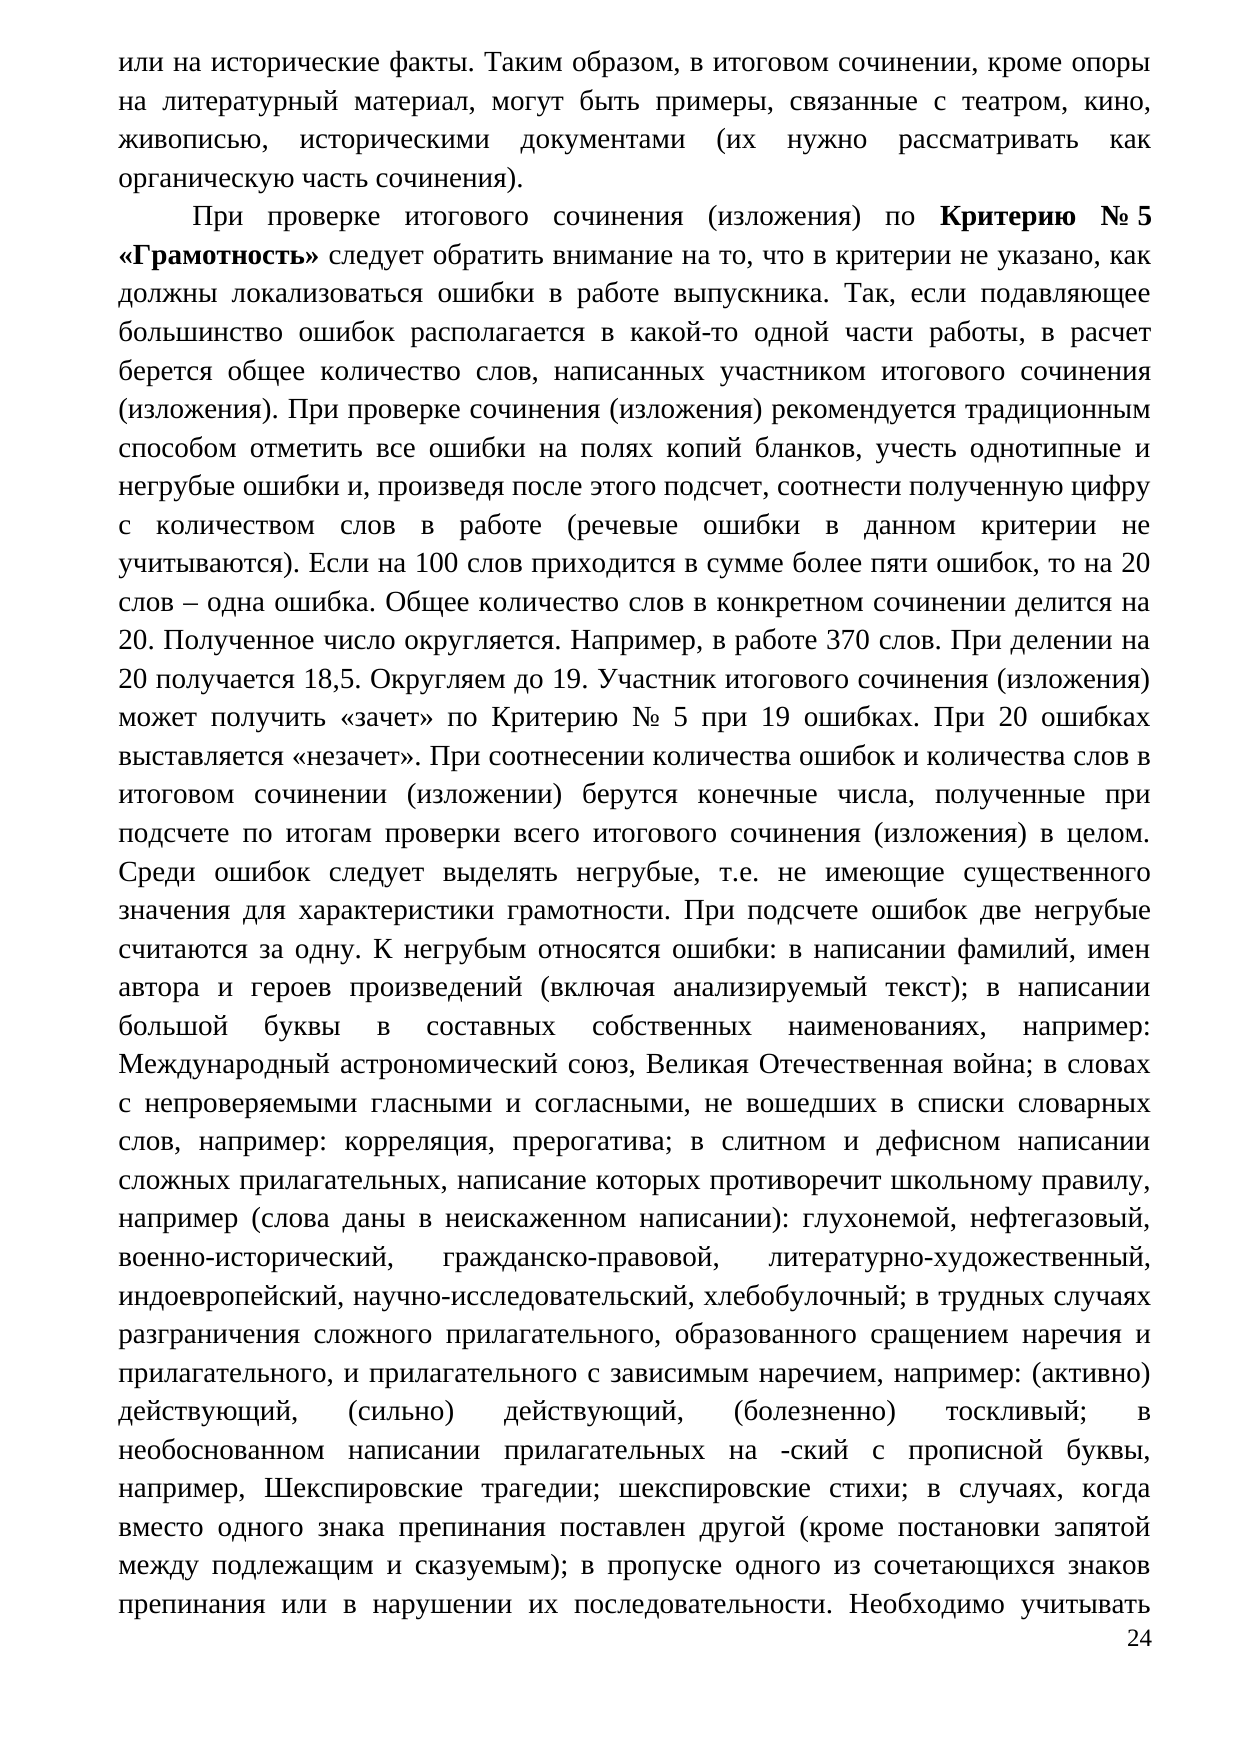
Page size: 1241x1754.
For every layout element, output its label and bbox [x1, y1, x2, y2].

text [118, 44, 1152, 193]
text [118, 198, 1152, 1619]
